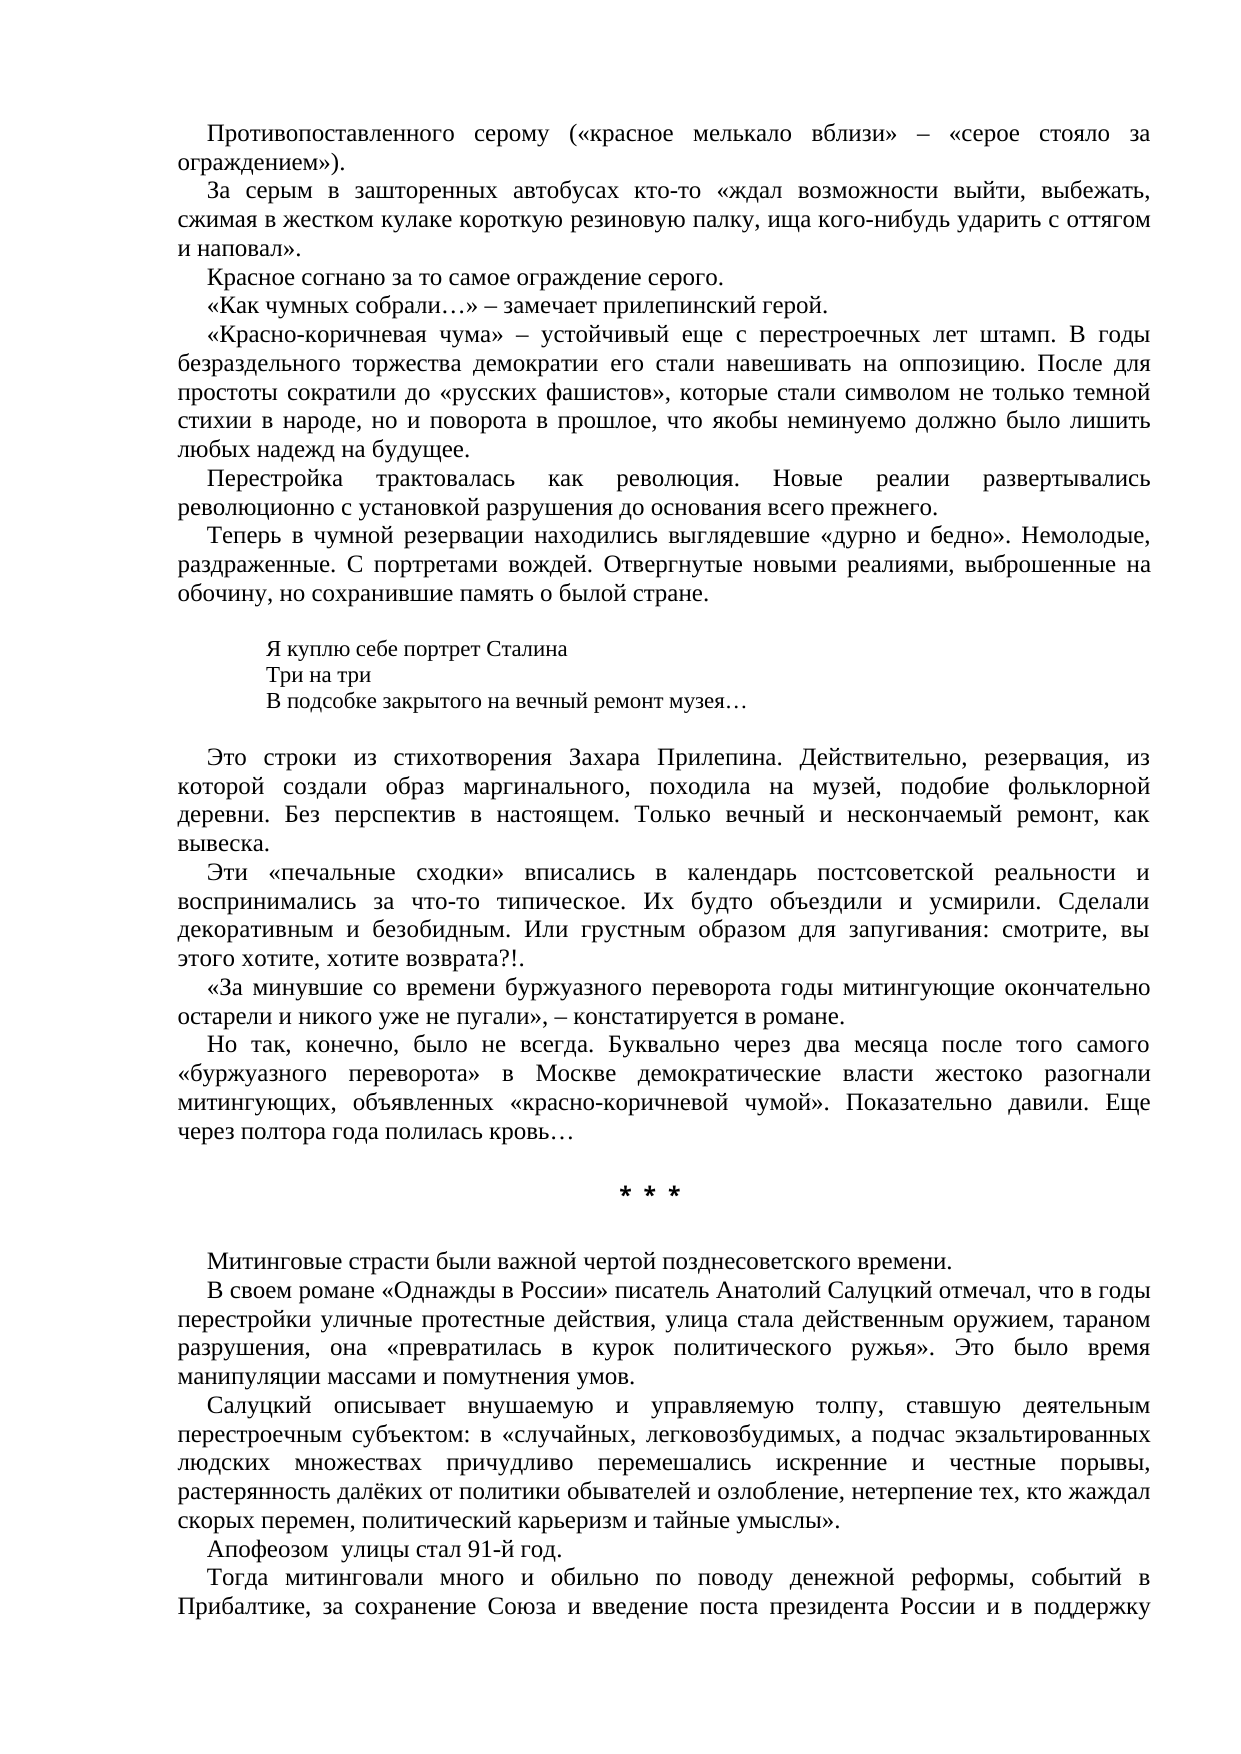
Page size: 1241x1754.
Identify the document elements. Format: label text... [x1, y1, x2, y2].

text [177, 1562, 1152, 1620]
text Я куплю себе портрет Сталина [236, 635, 1152, 661]
text Апофеозом улицы стал 91-й год. [177, 1534, 1152, 1562]
text «Красно-коричневая чума» – устойчивый еще с перестроечных лет штамп. В годы безраздельного торжества демократии его стали навешивать на оппозицию. После для простоты сократили до «русских фашистов», которые стали символом не только темной стихии в народе, но и поворота в прошлое, что якобы неминуемо должно было лишить любых надежд на будущее. [177, 319, 1152, 463]
text Противопоставленного серому («красное мелькало вблизи» – «серое стояло за ограждением»). [177, 118, 1152, 176]
text * * * [177, 1173, 1122, 1210]
text В своем романе «Однажды в России» писатель Анатолий Салуцкий отмечал, что в годы перестройки уличные протестные действия, улица стала действенным оружием, тараном разрушения, она «превратилась в курок политического ружья». Это было время манипуляции массами и помутнения умов. [177, 1275, 1152, 1390]
text Салуцкий описывает внушаемую и управляемую толпу, ставшую деятельным перестроечным субъектом: в «случайных, легковозбудимых, а подчас экзальтированных людских множествах причудливо перемешались искренние и честные порывы, растерянность далёких от политики обывателей и озлобление, нетерпение тех, кто жаждал скорых перемен, политический карьеризм и тайные умыслы». [177, 1390, 1152, 1534]
text Митинговые страсти были важной чертой позднесоветского времени. [177, 1246, 1152, 1275]
text Эти «печальные сходки» вписались в календарь постсоветской реальности и воспринимались за что-то типическое. Их будто объездили и усмирили. Сделали декоративным и безобидным. Или грустным образом для запугивания: смотрите, вы этого хотите, хотите возврата?!. [177, 857, 1152, 972]
text «Как чумных собрали…» – замечает прилепинский герой. [177, 291, 1152, 319]
text За серым в зашторенных автобусах кто-то «ждал возможности выйти, выбежать, сжимая в жестком кулаке короткую резиновую палку, ища кого-нибудь ударить с оттягом и наповал». [177, 176, 1152, 262]
text Перестройка трактовалась как революция. Новые реалии развертывались революционно с установкой разрушения до основания всего прежнего. [177, 463, 1152, 521]
text Это строки из стихотворения Захара Прилепина. Действительно, резервация, из которой создали образ маргинального, походила на музей, подобие фольклорной деревни. Без перспектив в настоящем. Только вечный и нескончаемый ремонт, как вывеска. [177, 742, 1152, 857]
text «За минувшие со времени буржуазного переворота годы митингующие окончательно остарели и никого уже не пугали», – констатируется в романе. [177, 972, 1152, 1029]
text Теперь в чумной резервации находились выглядевшие «дурно и бедно». Немолодые, раздраженные. С портретами вождей. Отвергнутые новыми реалиями, выброшенные на обочину, но сохранившие память о былой стране. [177, 521, 1152, 607]
text В подсобке закрытого на вечный ремонт музея… [236, 688, 1152, 714]
text Но так, конечно, было не всегда. Буквально через два месяца после того самого «буржуазного переворота» в Москве демократические власти жестоко разогнали митингующих, объявленных «красно-коричневой чумой». Показательно давили. Еще через полтора года полилась кровь… [177, 1029, 1152, 1144]
text Три на три [236, 661, 1152, 688]
text Красное согнано за то самое ограждение серого. [177, 262, 1152, 291]
